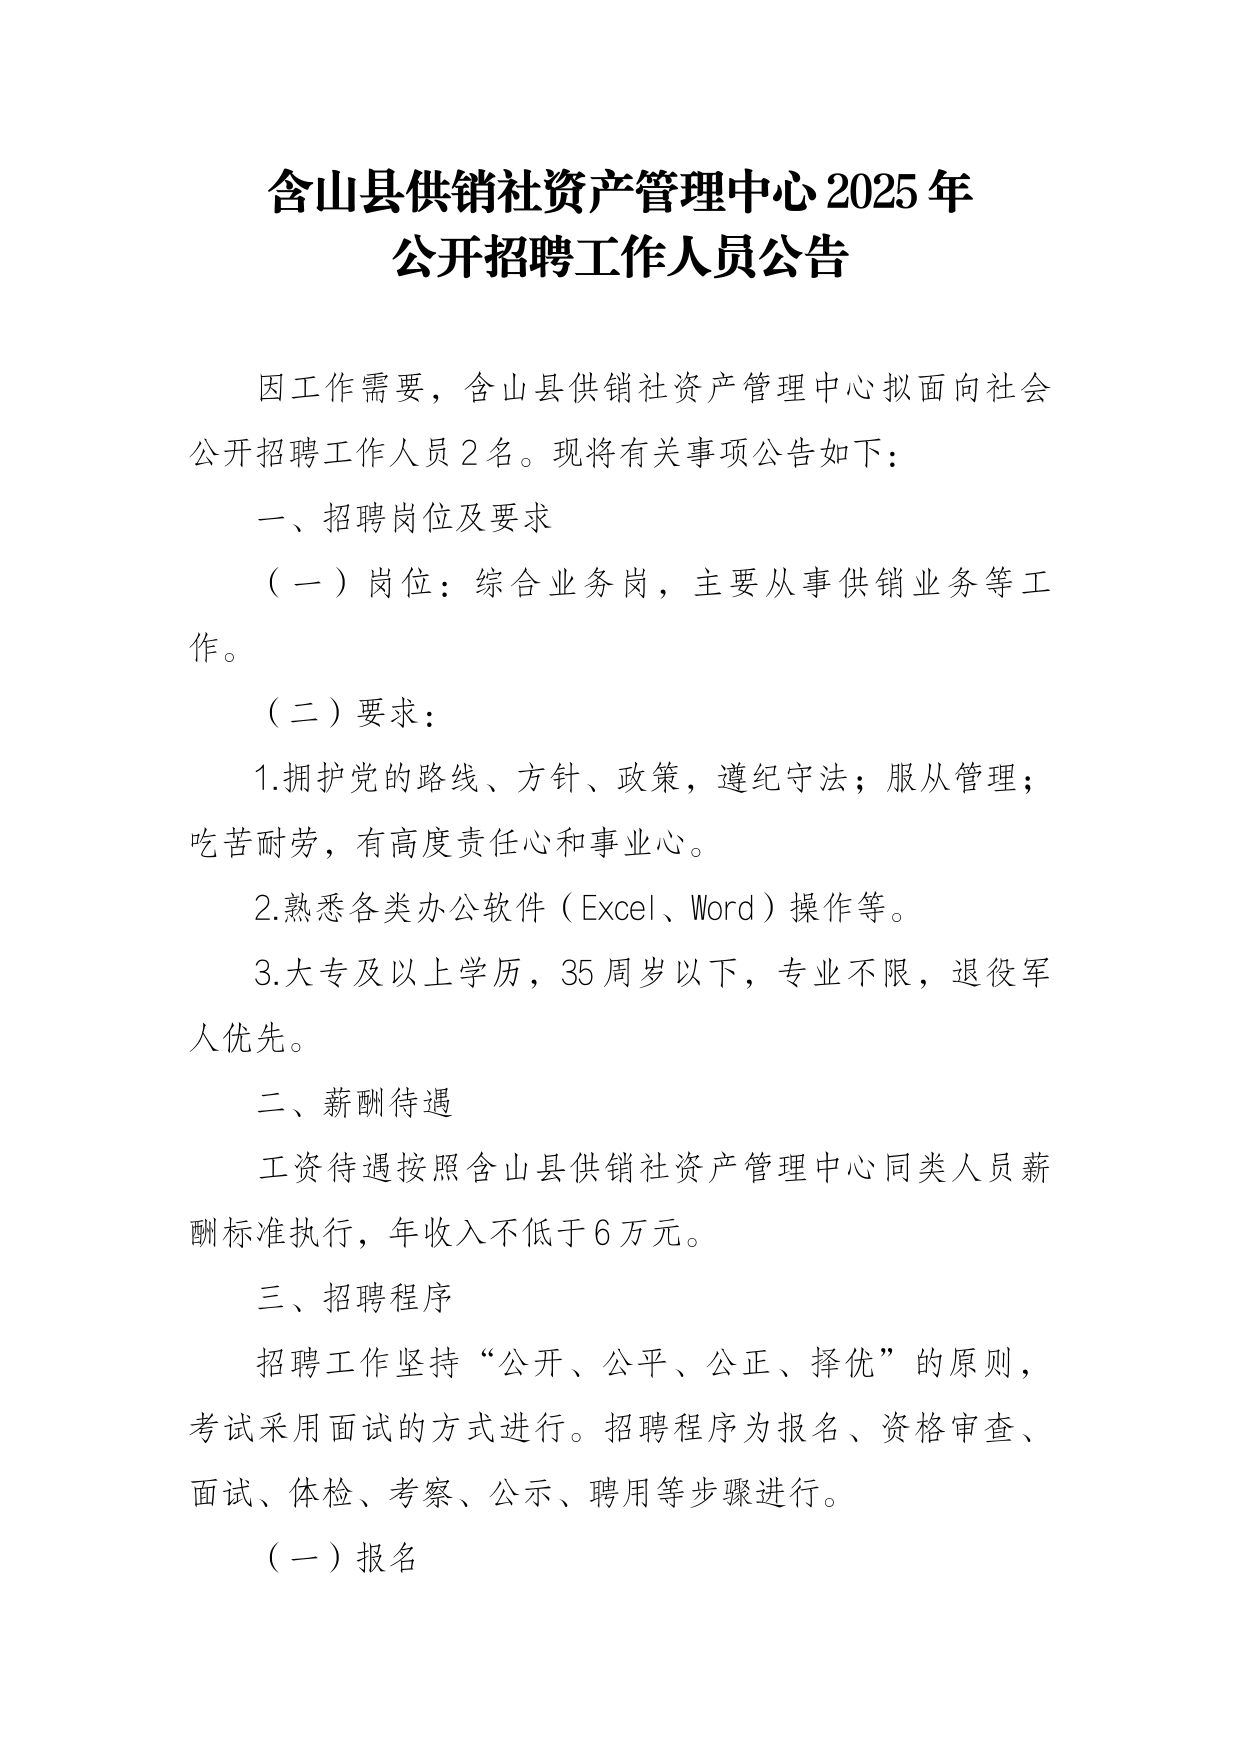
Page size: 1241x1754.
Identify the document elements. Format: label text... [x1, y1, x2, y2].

text （二）要求： [187, 682, 1053, 747]
text （一）岗位：综合业务岗，主要从事供销业务等工作。 [187, 552, 1053, 682]
text 2.熟悉各类办公软件（Excel、Word）操作等。 [187, 877, 1053, 942]
text 一、招聘岗位及要求 [187, 487, 1053, 552]
text 三、招聘程序 [187, 1267, 1053, 1332]
text （一）报名 [187, 1527, 1053, 1592]
text 工资待遇按照含山县供销社资产管理中心同类人员薪酬标准执行，年收入不低于6万元。 [187, 1137, 1053, 1267]
text 含山县供销社资产管理中心2025年 [187, 162, 1053, 227]
text 因工作需要，含山县供销社资产管理中心拟面向社会公开招聘工作人员2名。现将有关事项公告如下： [187, 357, 1053, 487]
text 二、薪酬待遇 [187, 1072, 1053, 1137]
text 1.拥护党的路线、方针、政策，遵纪守法；服从管理；吃苦耐劳，有高度责任心和事业心。 [187, 747, 1053, 877]
text 招聘工作坚持“公开、公平、公正、择优”的原则，考试采用面试的方式进行。招聘程序为报名、资格审查、面试、体检、考察、公示、聘用等步骤进行。 [187, 1332, 1053, 1527]
text 3.大专及以上学历，35周岁以下，专业不限，退役军人优先。 [187, 942, 1053, 1072]
text 公开招聘工作人员公告 [187, 227, 1053, 292]
